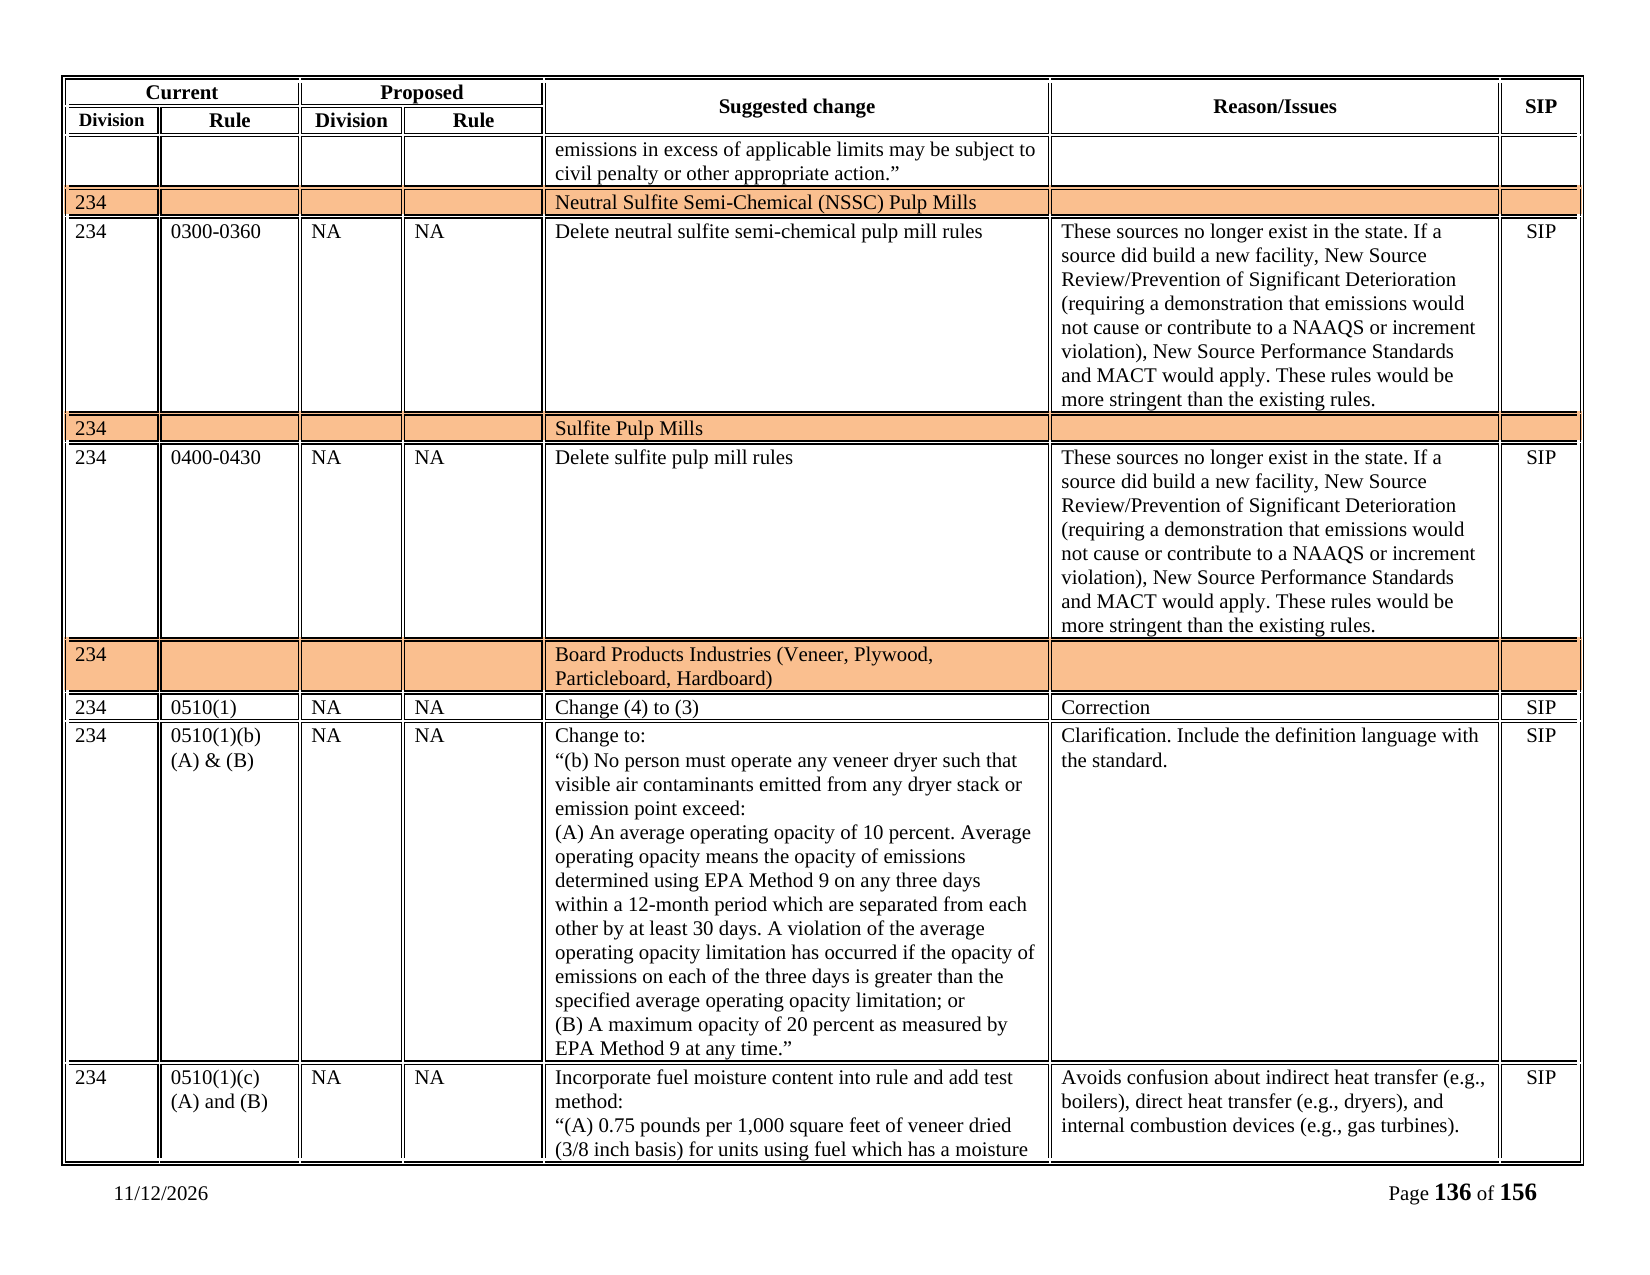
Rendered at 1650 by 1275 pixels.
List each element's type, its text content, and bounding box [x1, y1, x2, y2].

table_header SIP [1500, 79, 1580, 132]
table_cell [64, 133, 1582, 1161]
table_header Proposed [300, 77, 544, 104]
table_cell Division [64, 104, 159, 132]
table_header Suggested change [544, 77, 1050, 132]
table_header Reason/Issues [1050, 77, 1500, 132]
table_header Current [64, 77, 300, 104]
table_cell Rule [162, 108, 298, 132]
table_cell Division [302, 108, 401, 132]
table_cell Rule [405, 108, 541, 132]
